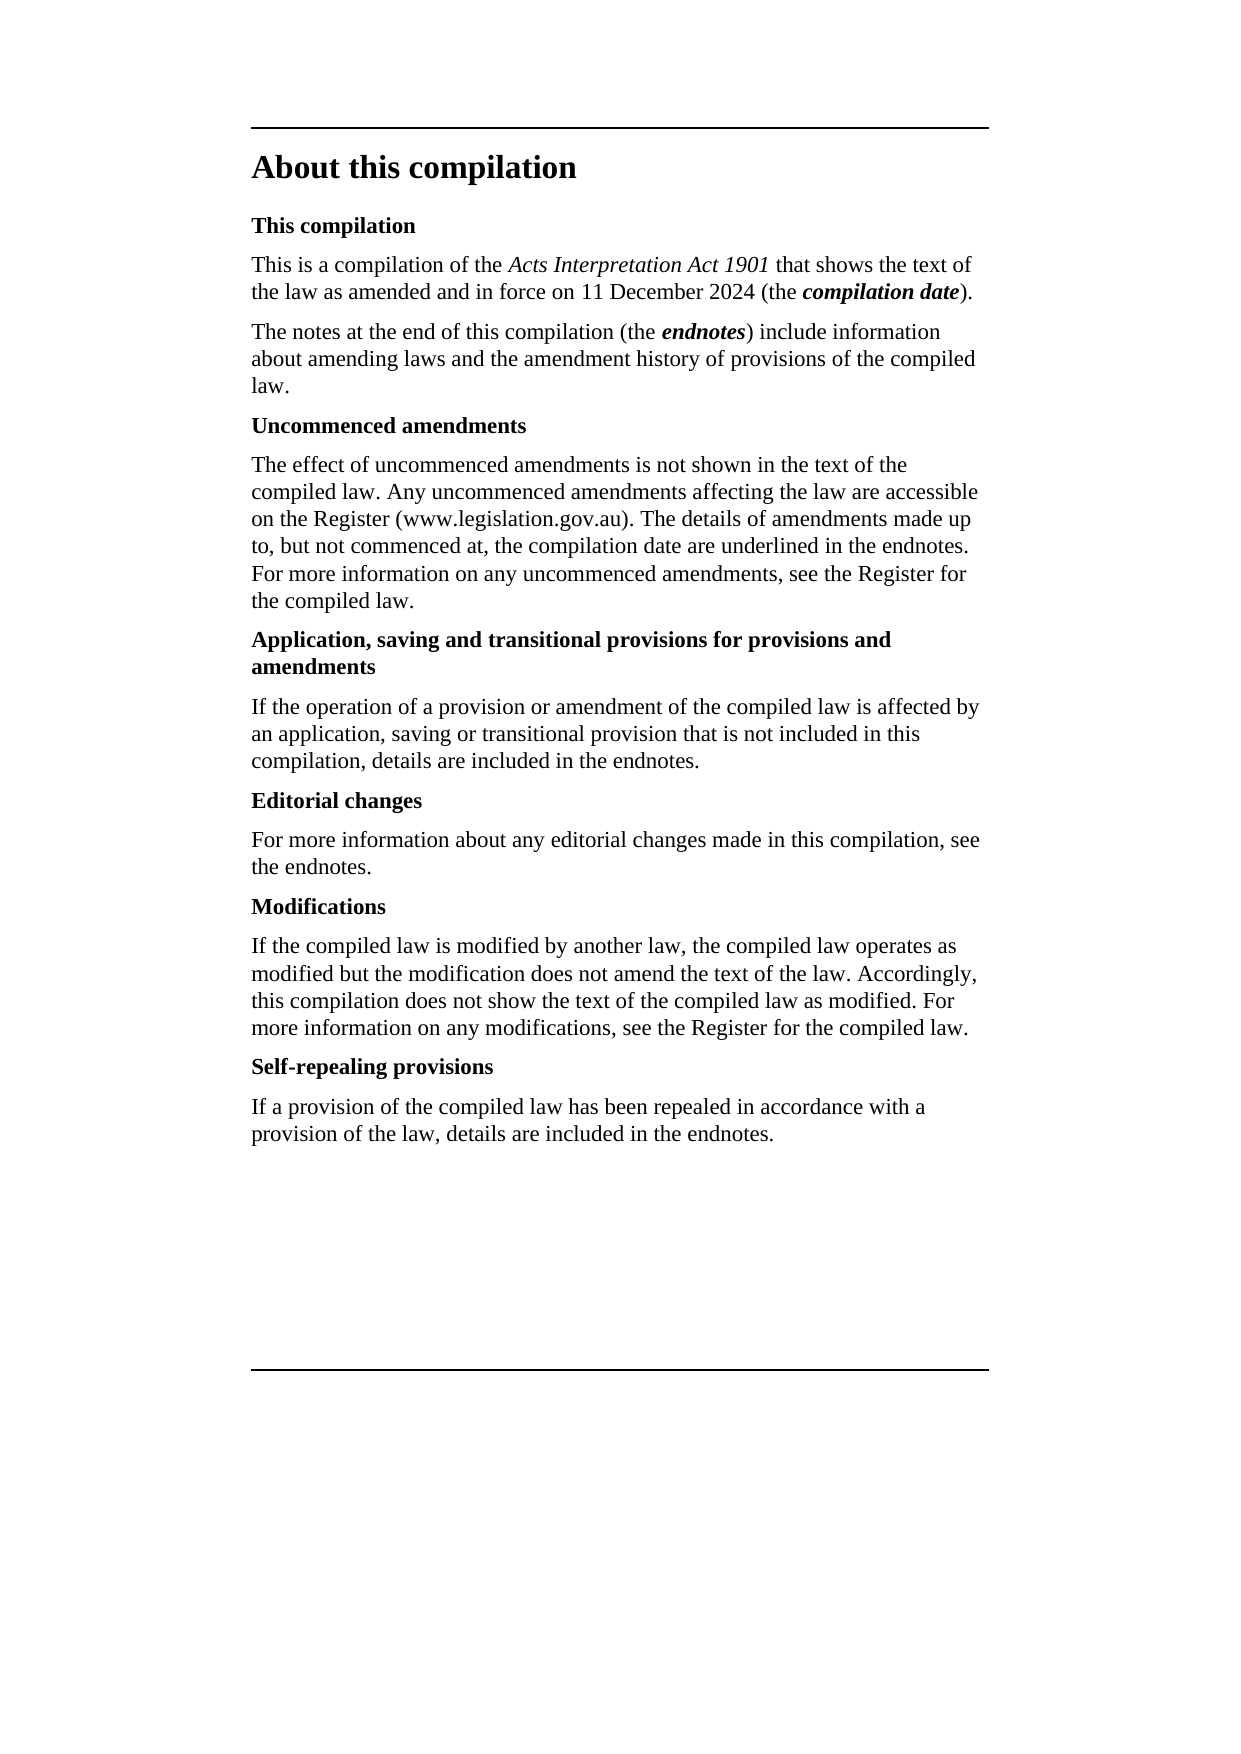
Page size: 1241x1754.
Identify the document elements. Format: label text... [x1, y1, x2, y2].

text This compilation [251, 211, 989, 238]
text If the compiled law is modified by another law, the compiled law operates as modified but the modification does not amend the text of the law. Accordingly, this compilation does not show the text of the compiled law as modified. For more information on any modifications, see the Register for the compiled law. [251, 932, 989, 1040]
text Modifications [251, 892, 989, 919]
text Self-repealing provisions [251, 1053, 989, 1080]
text If the operation of a provision or amendment of the compiled law is affected by an application, saving or transitional provision that is not included in this compilation, details are included in the endnotes. [251, 692, 989, 773]
text If a provision of the compiled law has been repealed in accordance with a provision of the law, details are included in the endnotes. [251, 1092, 989, 1146]
text Application, saving and transitional provisions for provisions and amendments [251, 626, 989, 680]
text This is a compilation of the Acts Interpretation Act 1901 that shows the text of the law as amended and in force on 11 December 2024 (the compilation date). [251, 251, 989, 305]
text Uncommenced amendments [251, 411, 989, 438]
text Editorial changes [251, 786, 989, 813]
text For more information about any editorial changes made in this compilation, see the endnotes. [251, 826, 989, 880]
text The effect of uncommenced amendments is not shown in the text of the compiled law. Any uncommenced amendments affecting the law are accessible on the Register (www.legislation.gov.au). The details of amendments made up to, but not commenced at, the compilation date are underlined in the endnotes. For more information on any uncommenced amendments, see the Register for the compiled law. [251, 451, 989, 613]
text The notes at the end of this compilation (the endnotes) include information about amending laws and the amendment history of provisions of the compiled law. [251, 317, 989, 398]
text About this compilation [251, 148, 989, 186]
